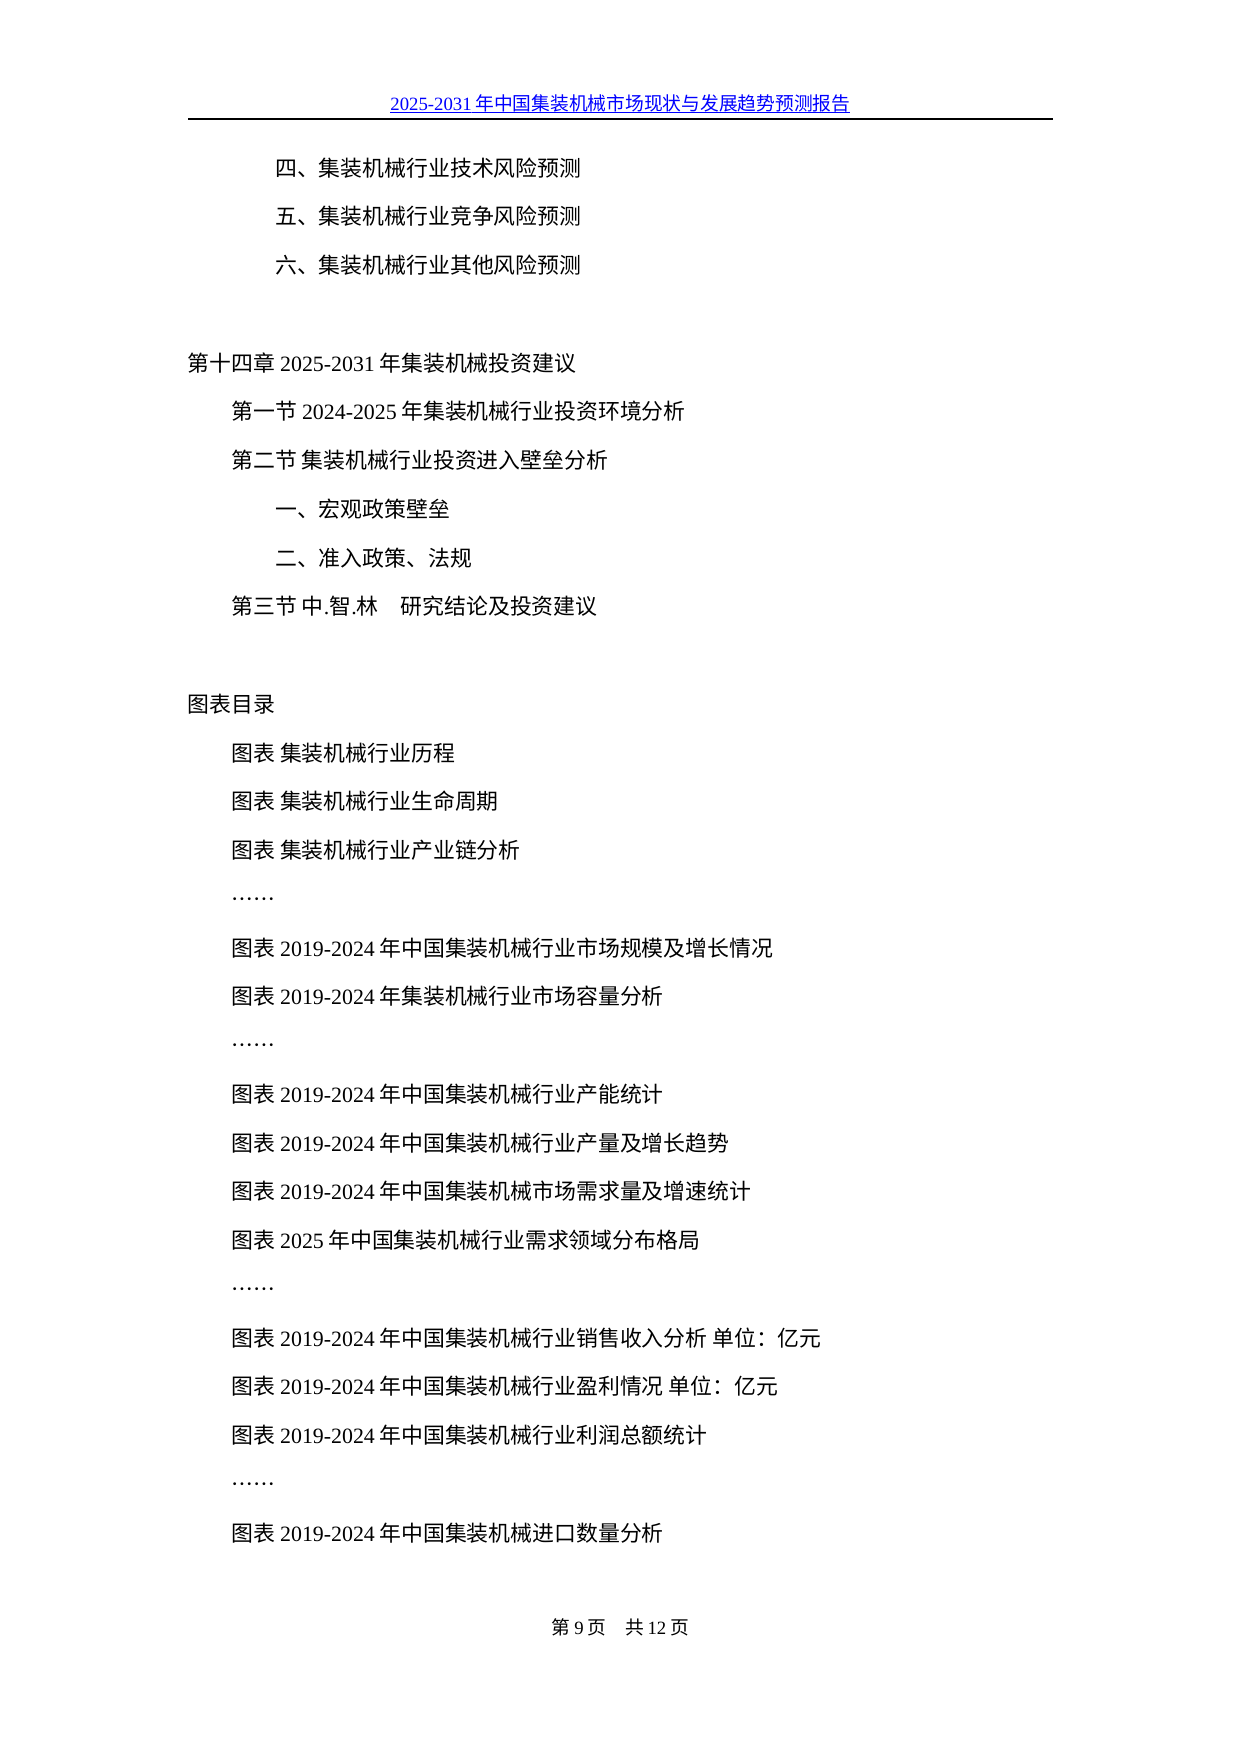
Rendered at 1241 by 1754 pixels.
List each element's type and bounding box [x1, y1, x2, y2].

text [187, 150, 1053, 1548]
